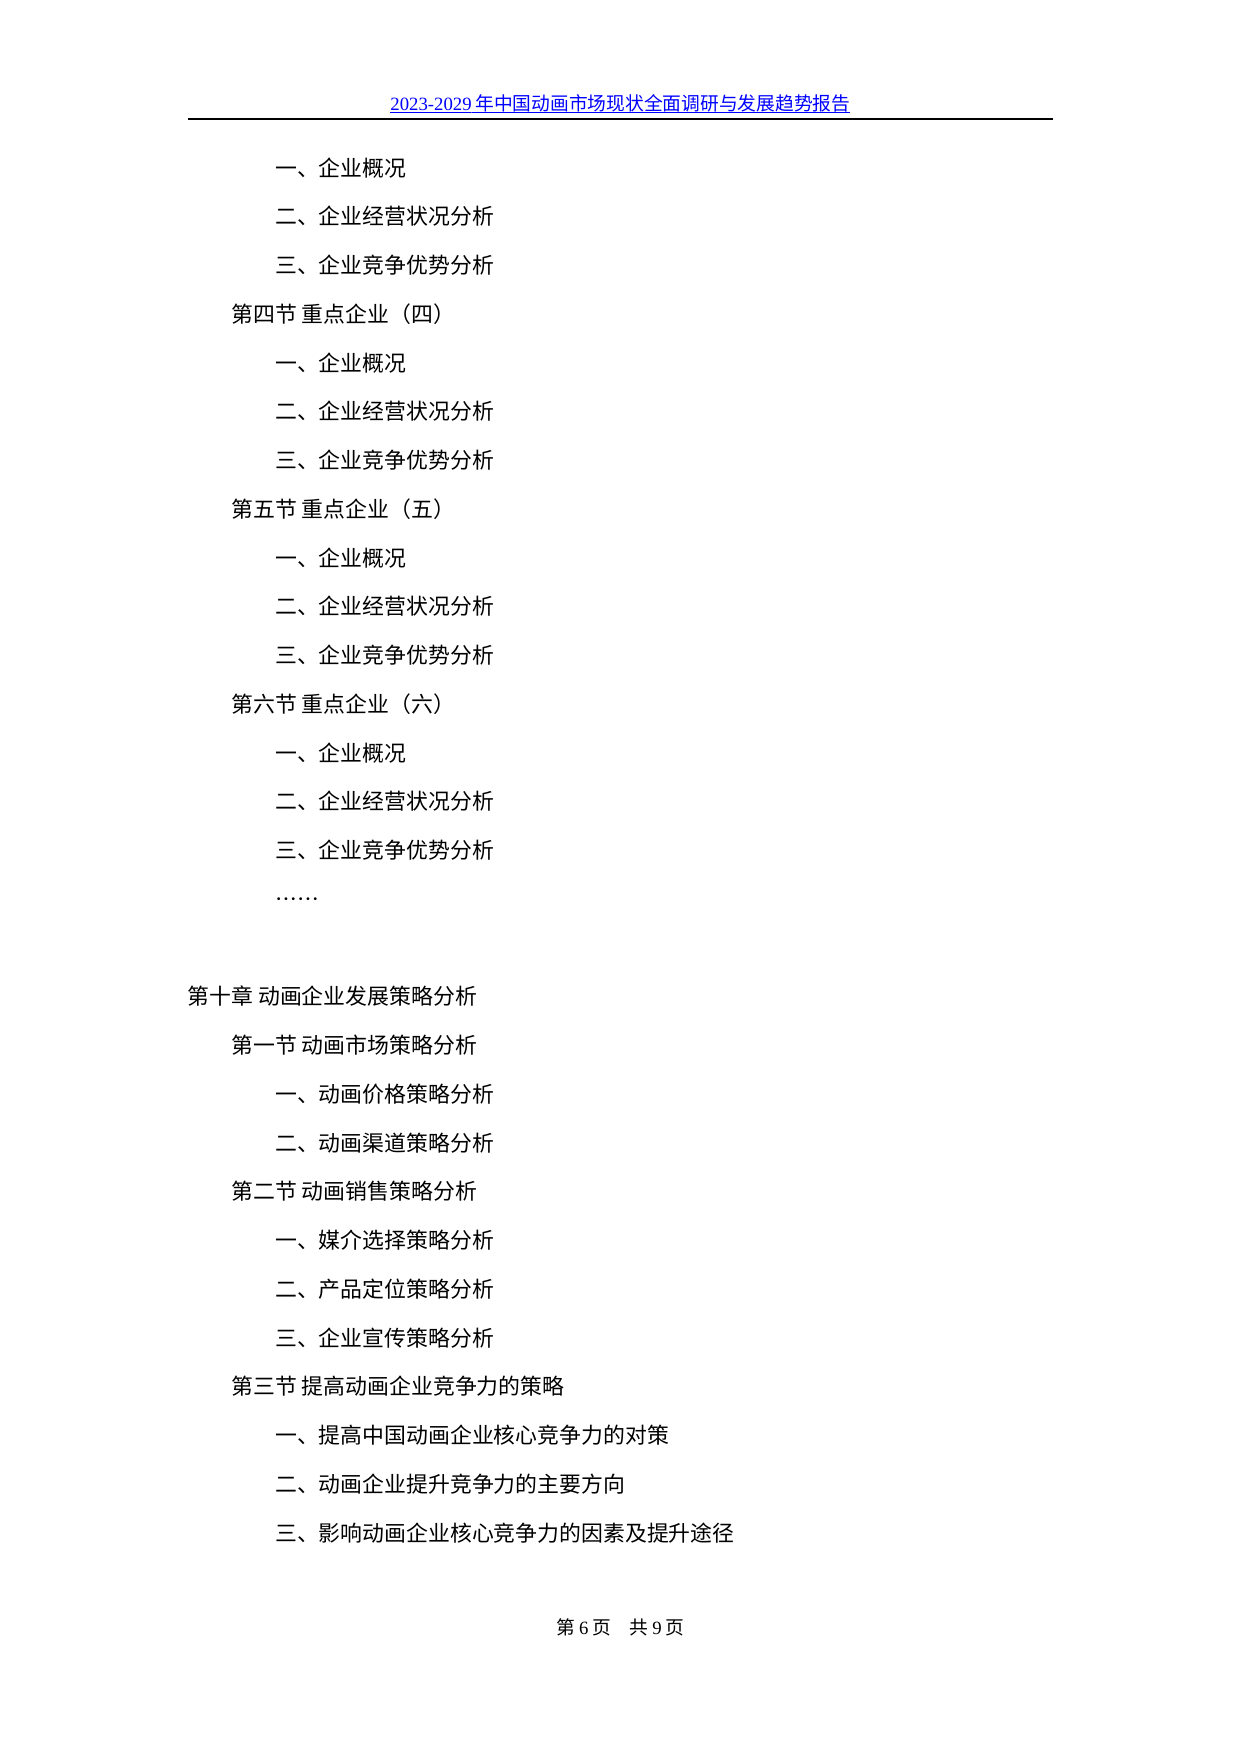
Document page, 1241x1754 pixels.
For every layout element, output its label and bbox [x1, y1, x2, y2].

text [187, 150, 1053, 1548]
